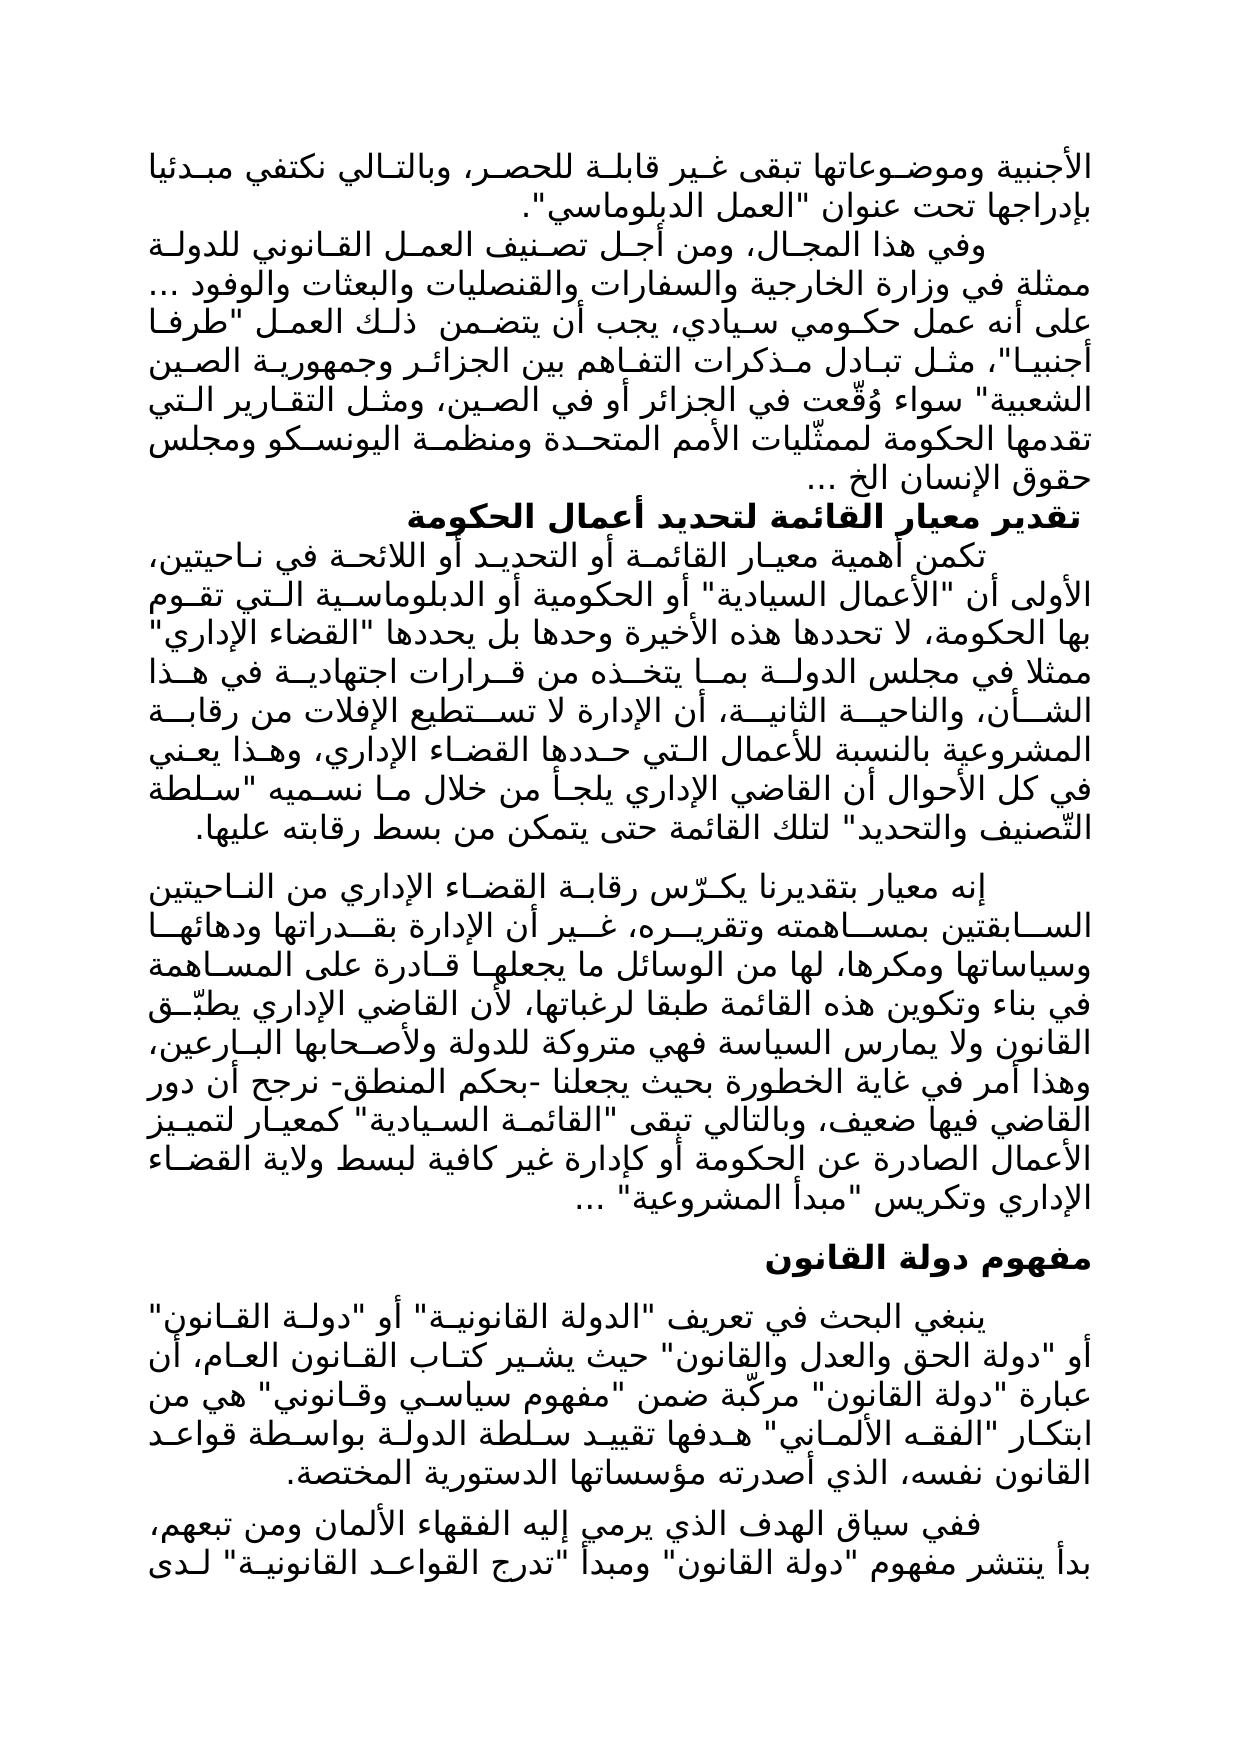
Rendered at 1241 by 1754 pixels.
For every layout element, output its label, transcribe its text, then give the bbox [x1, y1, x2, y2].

text تكمن أهمية معيار القائمة أو التحديد أو اللائحة في ناحيتين، الأولى أن "الأعمال السيادية" أو الحكومية أو الدبلوماسية التي تقوم بها الحكومة، لا تحددها هذه الأخيرة وحدها بل يحددها "القضاء الإداري" ممثلا في مجلس الدولة بما يتخذه من قرارات اجتهادية في هذا الشأن، والناحية الثانية، أن الإدارة لا تستطيع الإفلات من رقابة المشروعية بالنسبة للأعمال التي حددها القضاء الإداري، وهذا يعني في كل الأحوال أن القاضي الإداري يلجأ من خلال ما نسميه "سلطة التّصنيف والتحديد" لتلك القائمة حتى يتمكن من بسط رقابته عليها. [148, 536, 1093, 847]
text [148, 1505, 1093, 1582]
text مفهوم دولة القانون [148, 1238, 1093, 1277]
text وفي هذا المجال، ومن أجل تصنيف العمل القانوني للدولة ممثلة في وزارة الخارجية والسفارات والقنصليات والبعثات والوفود ... على أنه عمل حكومي سيادي، يجب أن يتضمن ذلك العمل "طرفا أجنبيا"، مثل تبادل مذكرات التفاهم بين الجزائر وجمهورية الصين الشعبية" سواء وُقّعت في الجزائر أو في الصين، ومثل التقارير التي تقدمها الحكومة لممثّليات الأمم المتحدة ومنظمة اليونسكو ومجلس حقوق الإنسان الخ ... [148, 225, 1093, 497]
text تقدير معيار القائمة لتحديد أعمال الحكومة [148, 497, 1093, 536]
text إنه معيار بتقديرنا يكرّس رقابة القضاء الإداري من الناحيتين السابقتين بمساهمته وتقريره، غير أن الإدارة بقدراتها ودهائها وسياساتها ومكرها، لها من الوسائل ما يجعلها قادرة على المساهمة في بناء وتكوين هذه القائمة طبقا لرغباتها، لأن القاضي الإداري يطبّق القانون ولا يمارس السياسة فهي متروكة للدولة ولأصحابها البارعين، وهذا أمر في غاية الخطورة بحيث يجعلنا -بحكم المنطق- نرجح أن دور القاضي فيها ضعيف، وبالتالي تبقى "القائمة السيادية" كمعيار لتمييز الأعمال الصادرة عن الحكومة أو كإدارة غير كافية لبسط ولاية القضاء الإداري وتكريس "مبدأ المشروعية" ... [148, 868, 1093, 1217]
text ينبغي البحث في تعريف "الدولة القانونية" أو "دولة القانون" أو "دولة الحق والعدل والقانون" حيث يشير كتاب القانون العام، أن عبارة "دولة القانون" مركّبة ضمن "مفهوم سياسي وقانوني" هي من ابتكار "الفقه الألماني" هدفها تقييد سلطة الدولة بواسطة قواعد القانون نفسه، الذي أصدرته مؤسساتها الدستورية المختصة. [148, 1298, 1093, 1492]
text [148, 148, 1093, 225]
